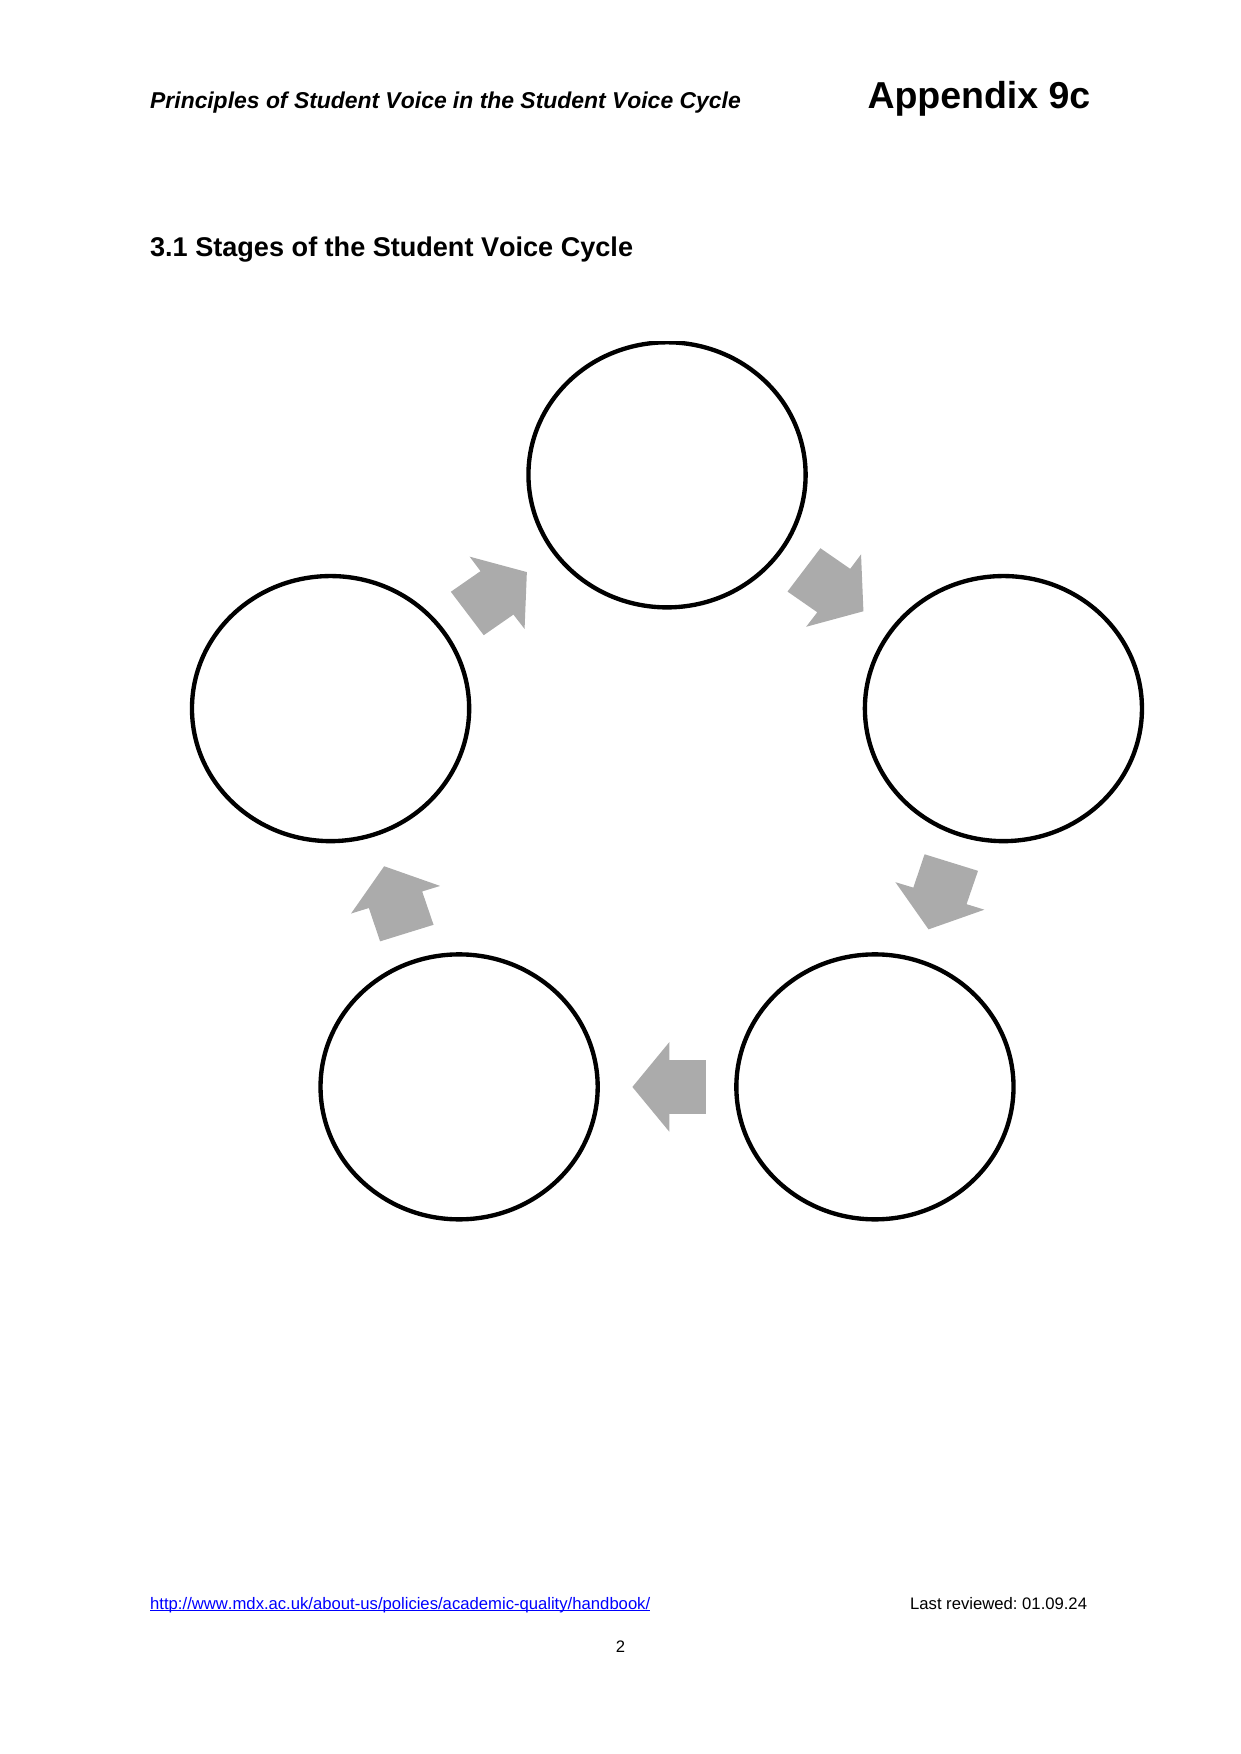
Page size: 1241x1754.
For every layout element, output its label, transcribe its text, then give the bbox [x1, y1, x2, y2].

text 3.1 Stages of the Student Voice Cycle [150, 231, 1090, 262]
